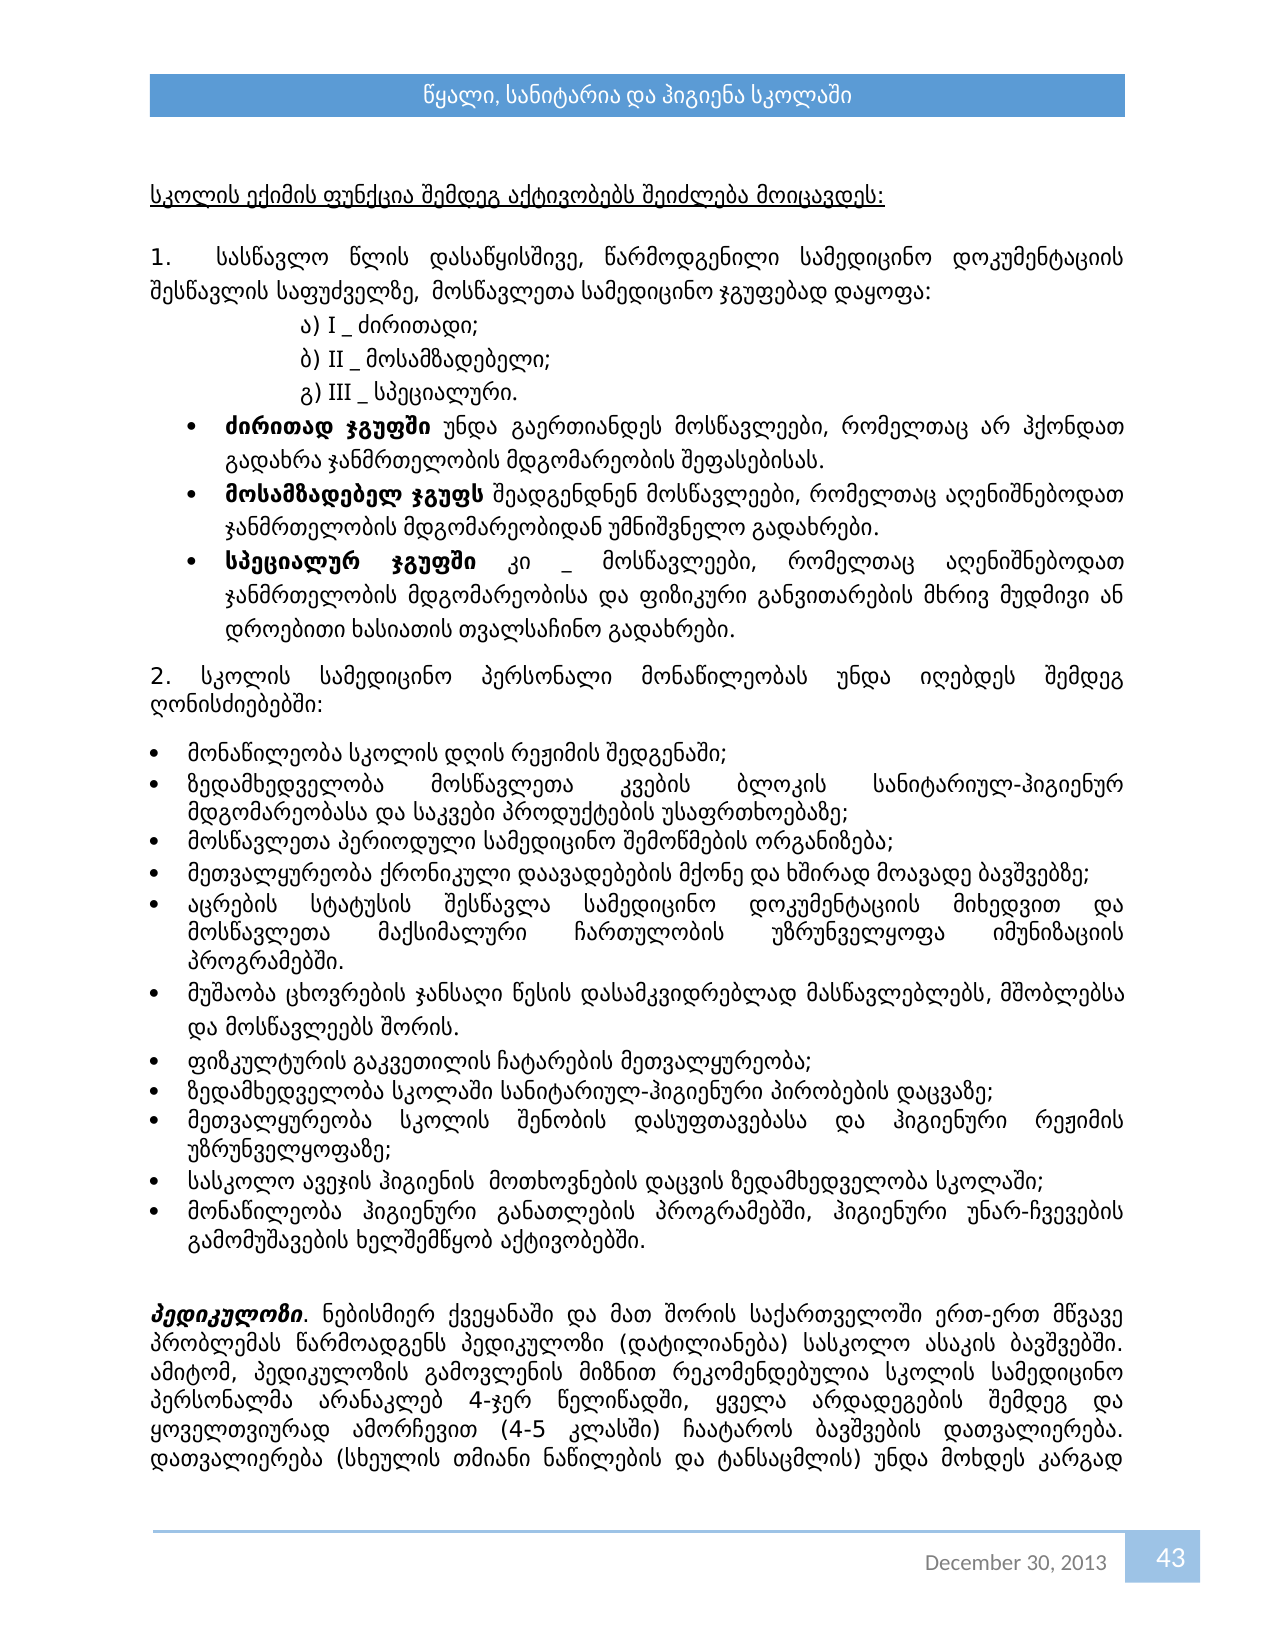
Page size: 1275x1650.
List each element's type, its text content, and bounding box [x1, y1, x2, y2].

list 1. სასწავლო წლის დასაწყისშივე, წარმოდგენილი სამედიცინო დოკუმენტაციის შესწავლის საფუძველზე, მოსწავლეთა სამედიცინო ჯგუფებად დაყოფა: [150, 241, 1125, 306]
list მოსამზადებელ ჯგუფს შეადგენდნენ მოსწავლეები, რომელთაც აღენიშნებოდათ ჯანმრთელობის მდგომარეობიდან უმნიშვნელო გადახრები. [187, 477, 1125, 542]
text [150, 1301, 1125, 1472]
list მუშაობა ცხოვრების ჯანსაღი წესის დასამკვიდრებლად მასწავლებლებს, მშობლებსა და მოსწავლეებს შორის. [150, 977, 1125, 1042]
list მოსწავლეთა პერიოდული სამედიცინო შემოწმების ორგანიზება; [150, 828, 1125, 855]
list მეთვალყურეობა სკოლის შენობის დასუფთავებასა და ჰიგიენური რეჟიმის უზრუნველყოფაზე; [150, 1107, 1125, 1162]
list გ) III _ სპეციალური. [300, 376, 1125, 407]
text 2. სკოლის სამედიცინო პერსონალი მონაწილეობას უნდა იღებდეს შემდეგ ღონისძიებებში: [150, 663, 1125, 718]
list ძირითად ჯგუფში უნდა გაერთიანდეს მოსწავლეები, რომელთაც არ ჰქონდათ გადახრა ჯანმრთელობის მდგომარეობის შეფასებისას. [187, 410, 1125, 475]
list სასკოლო ავეჯის ჰიგიენის მოთხოვნების დაცვის ზედამხედველობა სკოლაში; [150, 1164, 1125, 1196]
list სპეციალურ ჯგუფში კი _ მოსწავლეები, რომელთაც აღენიშნებოდათ ჯანმრთელობის მდგომარეობისა და ფიზიკური განვითარების მხრივ მუდმივი ან დროებითი ხასიათის თვალსაჩინო გადახრები. [187, 545, 1125, 644]
list აცრების სტატუსის შესწავლა სამედიცინო დოკუმენტაციის მიხედვით და მოსწავლეთა მაქსიმალური ჩართულობის უზრუნველყოფა იმუნიზაციის პროგრამებში. [150, 891, 1125, 975]
list მონაწილეობა სკოლის დღის რეჟიმის შედგენაში; [150, 737, 1125, 768]
list მონაწილეობა ჰიგიენური განათლების პროგრამებში, ჰიგიენური უნარ-ჩვევების გამომუშავების ხელშემწყობ აქტივობებში. [150, 1198, 1125, 1254]
list სკოლის ექიმის ფუნქცია შემდეგ აქტივობებს შეიძლება მოიცავდეს: [150, 179, 1125, 210]
list ბ) II _ მოსამზადებელი; [300, 342, 1125, 374]
list ა) I _ ძირითადი; [300, 309, 1125, 340]
list მეთვალყურეობა ქრონიკული დაავადებების მქონე და ხშირად მოავადე ბავშვებზე; [150, 857, 1125, 888]
list ზედამხედველობა მოსწავლეთა კვების ბლოკის სანიტარიულ-ჰიგიენურ მდგომარეობასა და საკვები პროდუქტების უსაფრთხოებაზე; [150, 771, 1125, 826]
list ზედამხედველობა სკოლაში სანიტარიულ-ჰიგიენური პირობების დაცვაზე; [150, 1078, 1125, 1105]
list ფიზკულტურის გაკვეთილის ჩატარების მეთვალყურეობა; [150, 1044, 1125, 1076]
